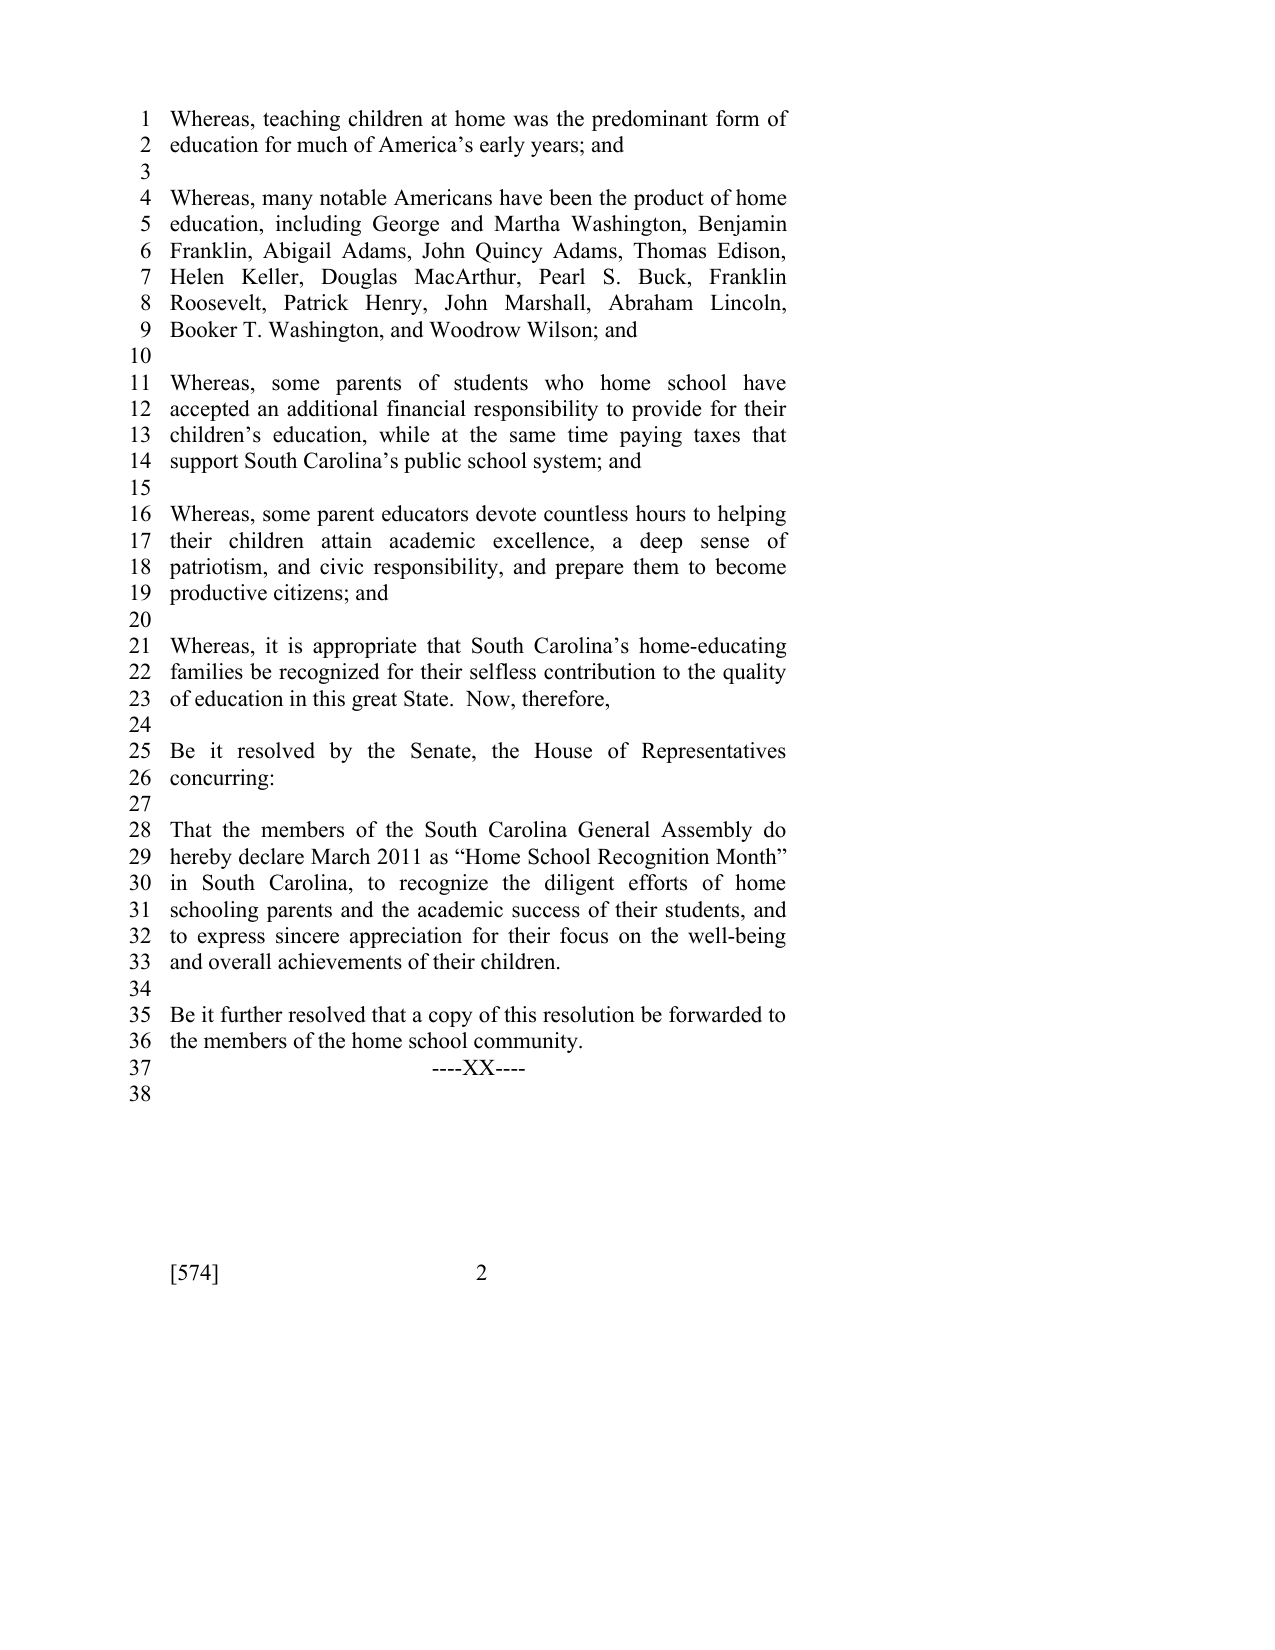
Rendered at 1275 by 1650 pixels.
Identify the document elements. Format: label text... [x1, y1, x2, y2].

text Whereas, some parents of students who home school have accepted an additional financial responsibility to provide for their children’s education, while at the same time paying taxes that support South Carolina’s public school system; and [169, 368, 787, 474]
text Be it resolved by the Senate, the House of Representatives concurring: [169, 737, 787, 790]
text Be it further resolved that a copy of this resolution be forwarded to the members of the home school community. [169, 1001, 787, 1054]
text Whereas, some parent educators devote countless hours to helping their children attain academic excellence, a deep sense of patriotism, and civic responsibility, and prepare them to become productive citizens; and [169, 500, 787, 606]
text Whereas, teaching children at home was the predominant form of education for much of America’s early years; and [169, 105, 787, 158]
text Whereas, it is appropriate that South Carolina’s home-educating families be recognized for their selfless contribution to the quality of education in this great State. Now, therefore, [169, 632, 787, 711]
text ----XX---- [169, 1054, 787, 1080]
text Whereas, many notable Americans have been the product of home education, including George and Martha Washington, Benjamin Franklin, Abigail Adams, John Quincy Adams, Thomas Edison, Helen Keller, Douglas MacArthur, Pearl S. Buck, Franklin Roosevelt, Patrick Henry, John Marshall, Abraham Lincoln, Booker T. Washington, and Woodrow Wilson; and [169, 184, 787, 342]
text That the members of the South Carolina General Assembly do hereby declare March 2011 as “Home School Recognition Month” in South Carolina, to recognize the diligent efforts of home schooling parents and the academic success of their students, and to express sincere appreciation for their focus on the well-being and overall achievements of their children. [169, 817, 787, 975]
